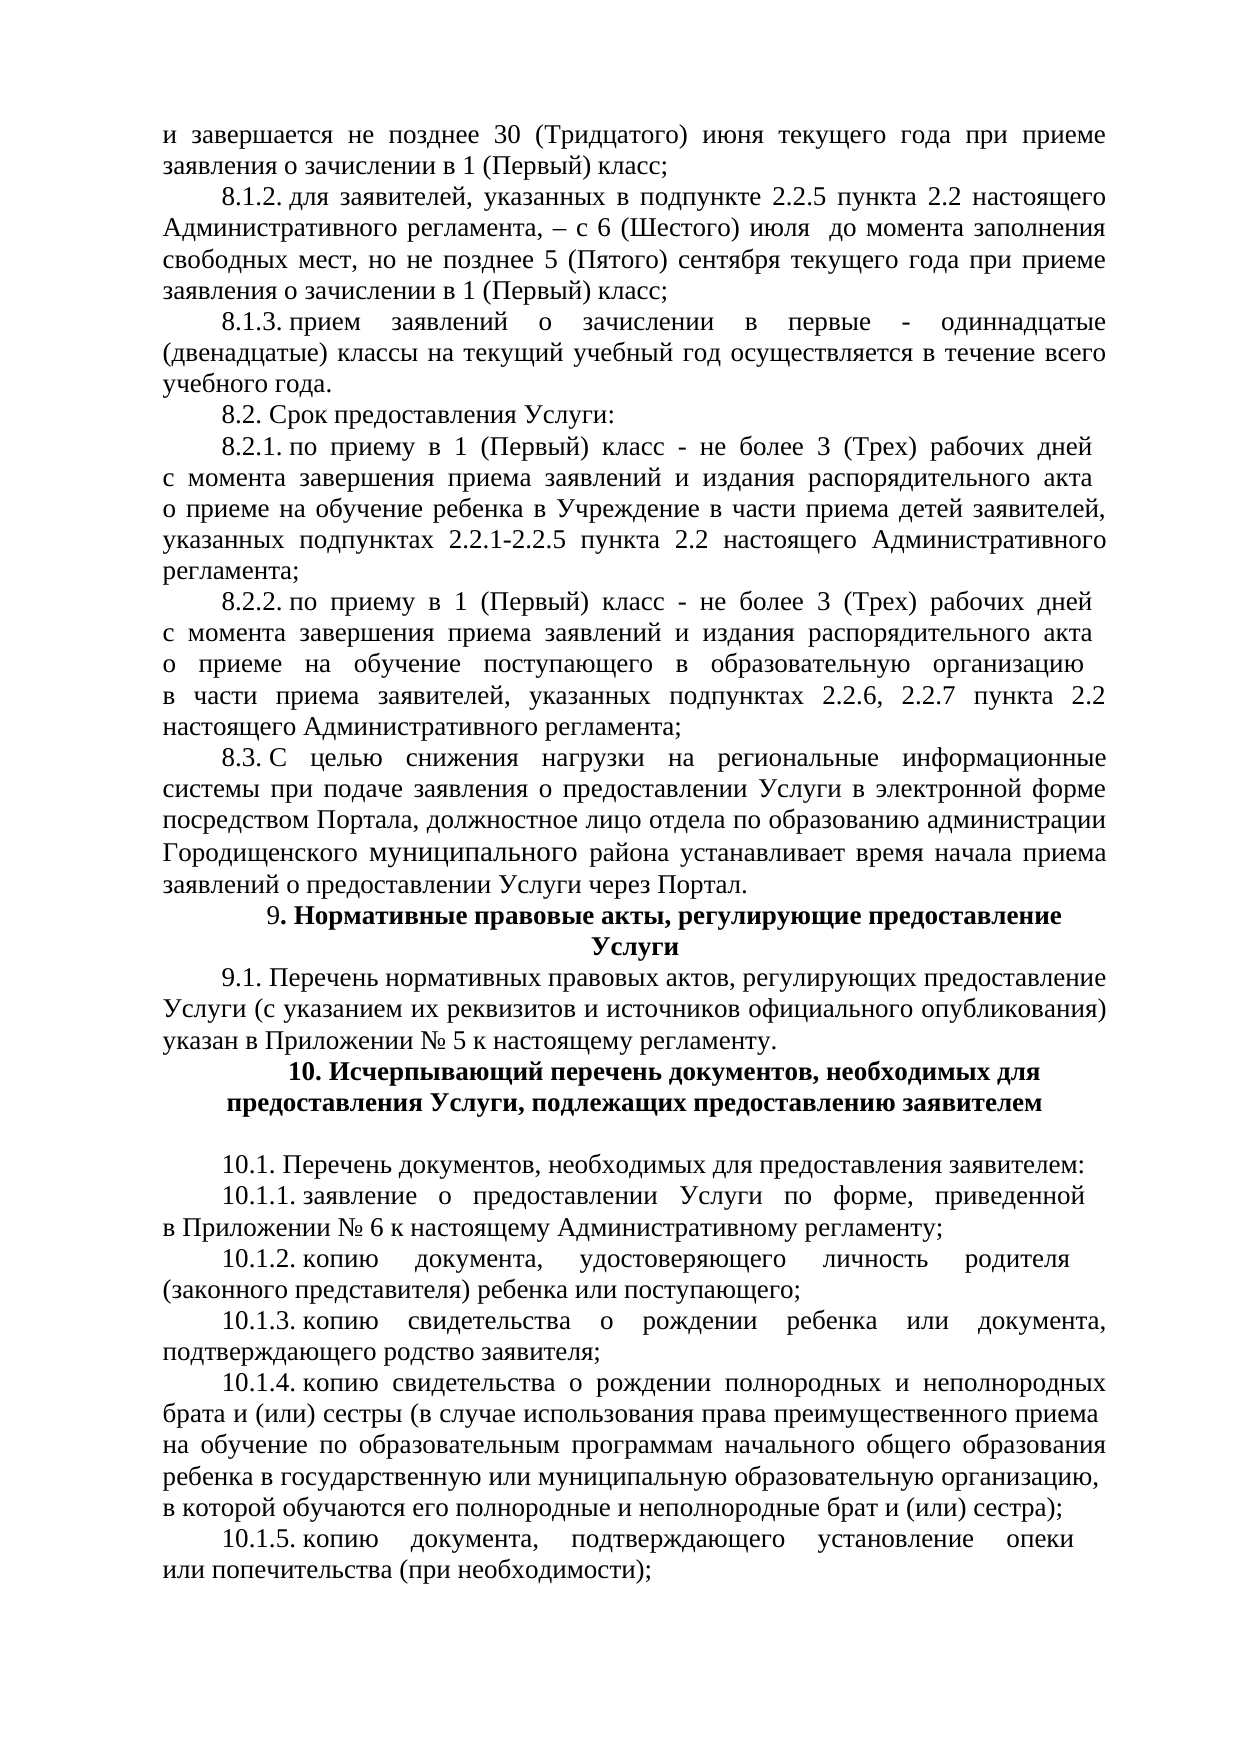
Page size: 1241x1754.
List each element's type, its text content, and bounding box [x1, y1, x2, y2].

text 8.2. Срок предоставления Услуги: [162, 398, 1107, 429]
text 8.1.3. прием заявлений о зачислении в первые - одиннадцатые (двенадцатые) классы на текущий учебный год осуществляется в течение всего учебного года. [162, 305, 1107, 398]
text 9. Нормативные правовые акты, регулирующие предоставление Услуги [162, 899, 1107, 961]
text 10.1.4. копию свидетельства о рождении полнородных и неполнородных брата и (или) сестры (в случае использования права преимущественного приема на обучение по образовательным программам начального общего образования ребенка в государственную или муниципальную образовательную организацию, в которой обучаются его полнородные и неполнородные брат и (или) сестра); [162, 1366, 1107, 1522]
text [162, 118, 1107, 180]
text 8.2.2. по приему в 1 (Первый) класс - не более 3 (Трех) рабочих дней с момента завершения приема заявлений и издания распорядительного акта о приеме на обучение поступающего в образовательную организацию в части приема заявителей, указанных подпунктах 2.2.6, 2.2.7 пункта 2.2 настоящего Административного регламента; [162, 585, 1107, 741]
text 8.1.2. для заявителей, указанных в подпункте 2.2.5 пункта 2.2 настоящего Административного регламента, – с 6 (Шестого) июля до момента заполнения свободных мест, но не позднее 5 (Пятого) сентября текущего года при приеме заявления о зачислении в 1 (Первый) класс; [162, 180, 1107, 305]
text 8.2.1. по приему в 1 (Первый) класс - не более 3 (Трех) рабочих дней с момента завершения приема заявлений и издания распорядительного акта о приеме на обучение ребенка в Учреждение в части приема детей заявителей, указанных подпунктах 2.2.1-2.2.5 пункта 2.2 настоящего Административного регламента; [162, 429, 1107, 585]
text 10.1.5. копию документа, подтверждающего установление опеки или попечительства (при необходимости); [162, 1522, 1107, 1584]
text 10.1.2. копию документа, удостоверяющего личность родителя (законного представителя) ребенка или поступающего; [162, 1242, 1107, 1304]
text 10.1. Перечень документов, необходимых для предоставления заявителем: [162, 1148, 1107, 1179]
text 9.1. Перечень нормативных правовых актов, регулирующих предоставление Услуги (с указанием их реквизитов и источников официального опубликования) указан в Приложении № 5 к настоящему регламенту. [162, 961, 1107, 1055]
text 10.1.1. заявление о предоставлении Услуги по форме, приведенной в Приложении № 6 к настоящему Административному регламенту; [162, 1179, 1107, 1242]
text 8.3. С целью снижения нагрузки на региональные информационные системы при подаче заявления о предоставлении Услуги в электронной форме посредством Портала, должностное лицо отдела по образованию администрации Городищенского муниципального района устанавливает время начала приема заявлений о предоставлении Услуги через Портал. [162, 741, 1107, 899]
text 10. Исчерпывающий перечень документов, необходимых для предоставления Услуги, подлежащих предоставлению заявителем [162, 1055, 1107, 1117]
text 10.1.3. копию свидетельства о рождении ребенка или документа, подтверждающего родство заявителя; [162, 1304, 1107, 1366]
